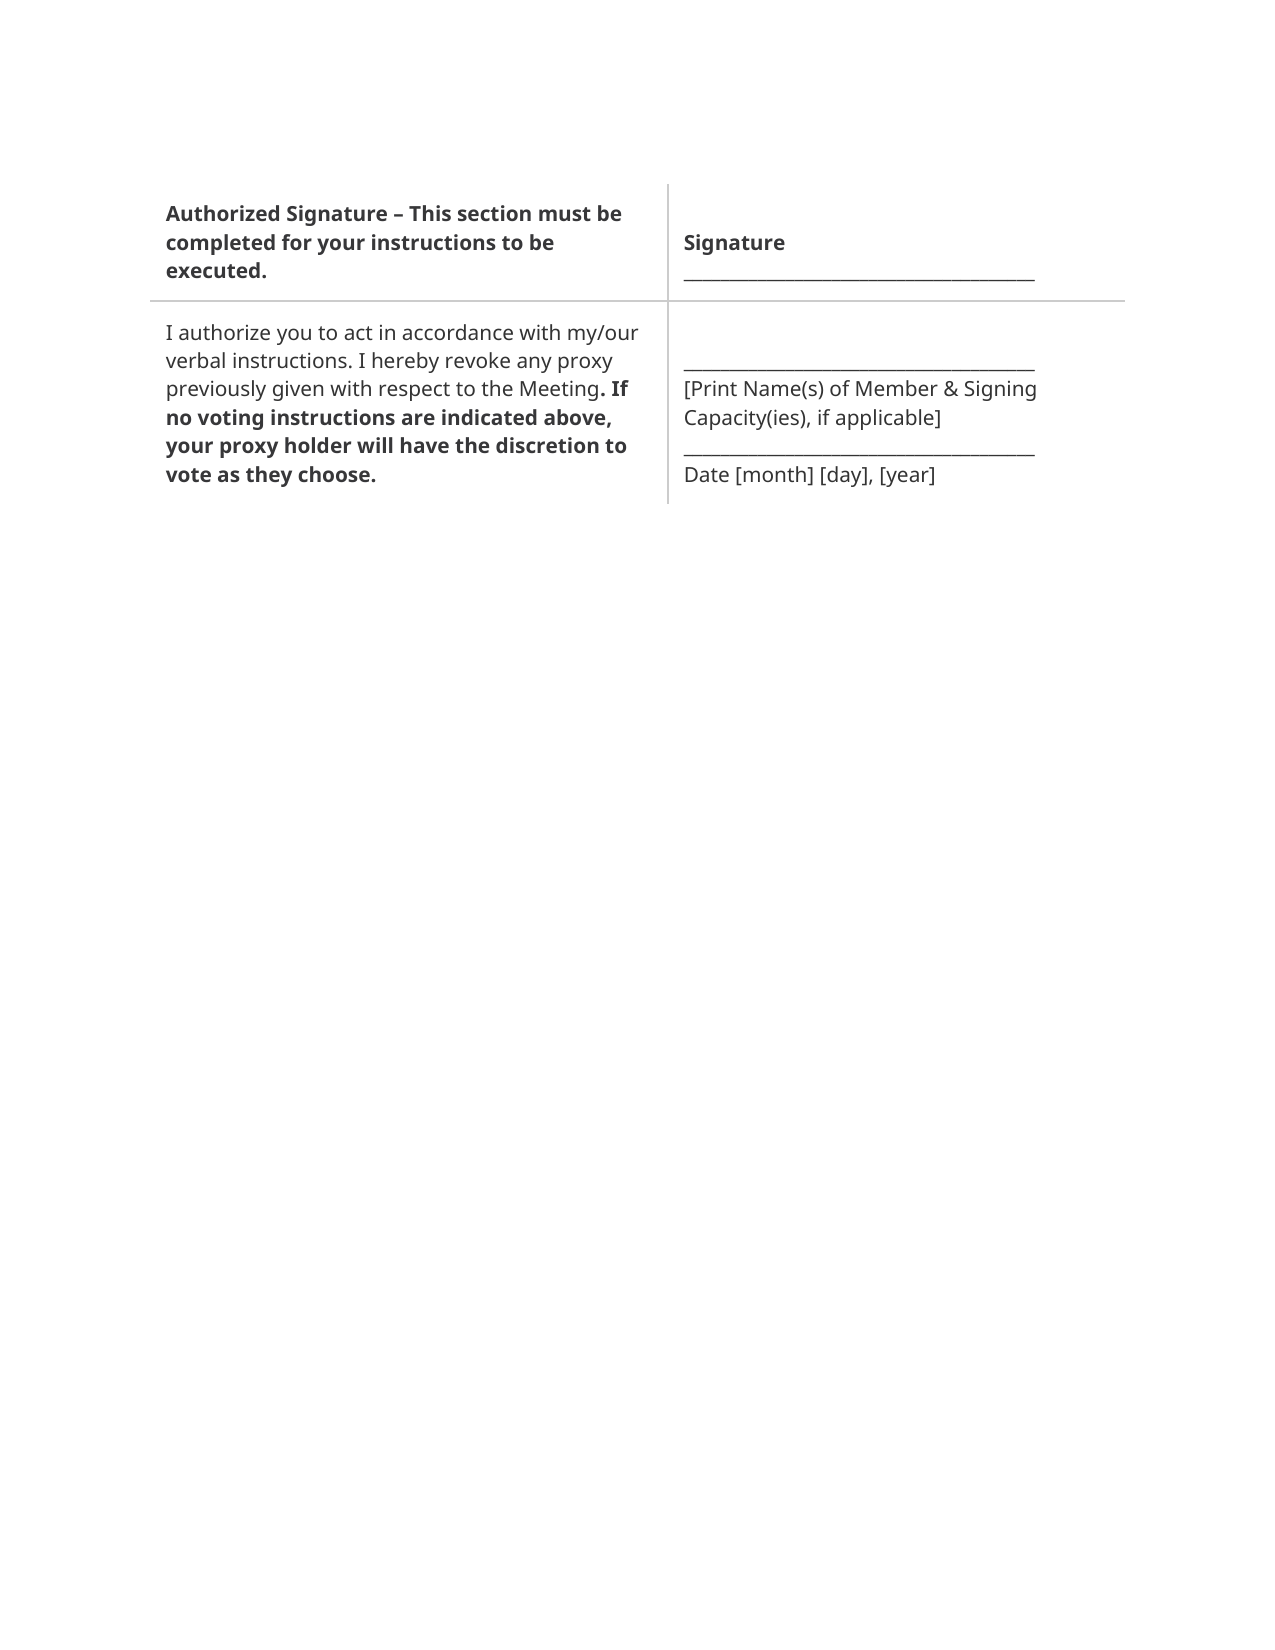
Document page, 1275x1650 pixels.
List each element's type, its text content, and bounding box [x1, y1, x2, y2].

table_header Authorized Signature – This section must be completed for your instructions to be executed. [150, 184, 667, 300]
table_cell ______________________________________ [Print Name(s) of Member & Signing Capacity(ies), if applicable] ______________________________________ Date [month] [day], [year] [669, 302, 1125, 504]
table_cell I authorize you to act in accordance with my/our verbal instructions. I hereby revoke any proxy previously given with respect to the Meeting. If no voting instructions are indicated above, your proxy holder will have the discretion to vote as they choose. [150, 302, 667, 504]
table_header Signature ______________________________________ [669, 184, 1125, 300]
